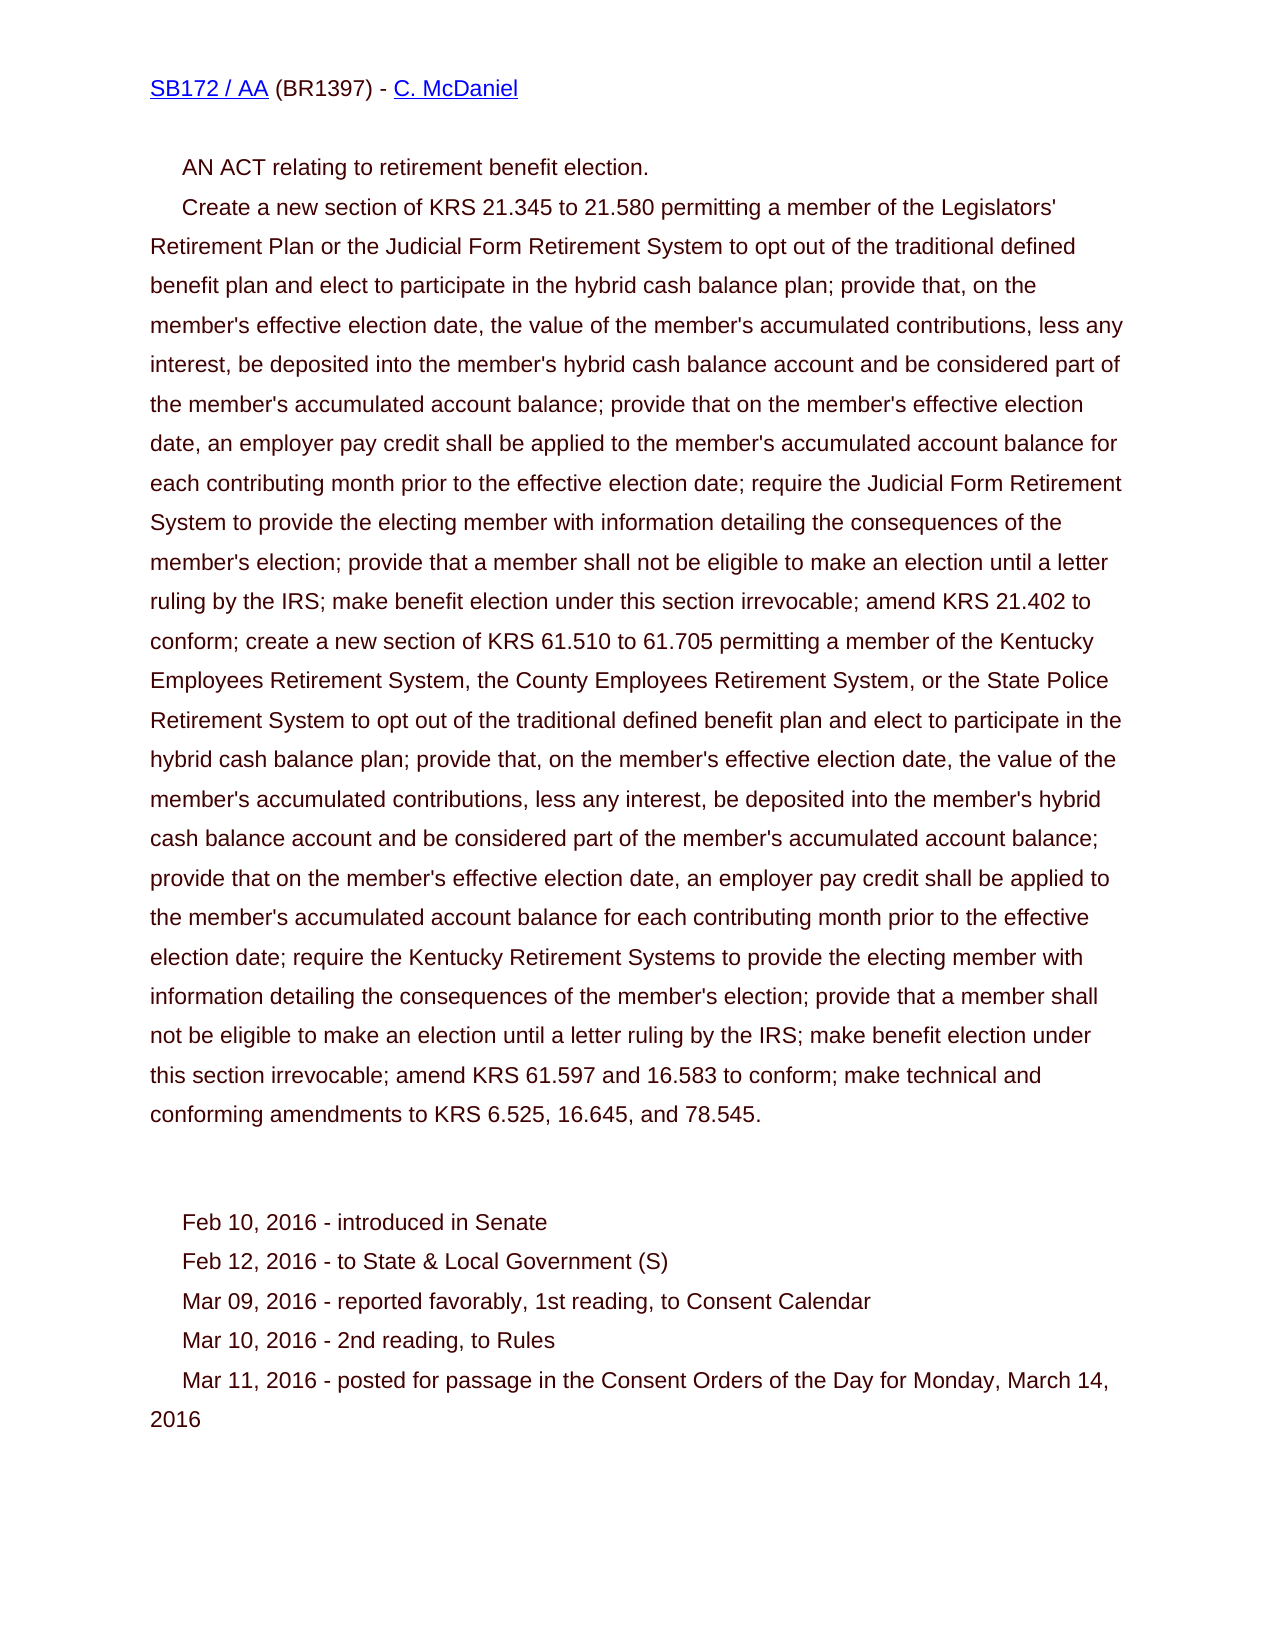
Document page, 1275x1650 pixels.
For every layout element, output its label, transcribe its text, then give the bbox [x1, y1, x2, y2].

text Feb 10, 2016 - introduced in Senate Feb 12, 2016 - to State & Local Government (S) Mar 09, 2016 - reported favorably, 1st reading, to Consent Calendar Mar 10, 2016 - 2nd reading, to Rules Mar 11, 2016 - posted for passage in the Consent Orders of the Day for Monday, March 14, 2016 [150, 1209, 1125, 1432]
text SB172 / AA (BR1397) - C. McDaniel AN ACT relating to retirement benefit election. Create a new section of KRS 21.345 to 21.580 permitting a member of the Legislators' Retirement Plan or the Judicial Form Retirement System to opt out of the traditional defined benefit plan and elect to participate in the hybrid cash balance plan; provide that, on the member's effective election date, the value of the member's accumulated contributions, less any interest, be deposited into the member's hybrid cash balance account and be considered part of the member's accumulated account balance; provide that on the member's effective election date, an employer pay credit shall be applied to the member's accumulated account balance for each contributing month prior to the effective election date; require the Judicial Form Retirement System to provide the electing member with information detailing the consequences of the member's election; provide that a member shall not be eligible to make an election until a letter ruling by the IRS; make benefit election under this section irrevocable; amend KRS 21.402 to conform; create a new section of KRS 61.510 to 61.705 permitting a member of the Kentucky Employees Retirement System, the County Employees Retirement System, or the State Police Retirement System to opt out of the traditional defined benefit plan and elect to participate in the hybrid cash balance plan; provide that, on the member's effective election date, the value of the member's accumulated contributions, less any interest, be deposited into the member's hybrid cash balance account and be considered part of the member's accumulated account balance; provide that on the member's effective election date, an employer pay credit shall be applied to the member's accumulated account balance for each contributing month prior to the effective election date; require the Kentucky Retirement Systems to provide the electing member with information detailing the consequences of the member's election; provide that a member shall not be eligible to make an election until a letter ruling by the IRS; make benefit election under this section irrevocable; amend KRS 61.597 and 16.583 to conform; make technical and conforming amendments to KRS 6.525, 16.645, and 78.545. [150, 75, 1125, 1170]
